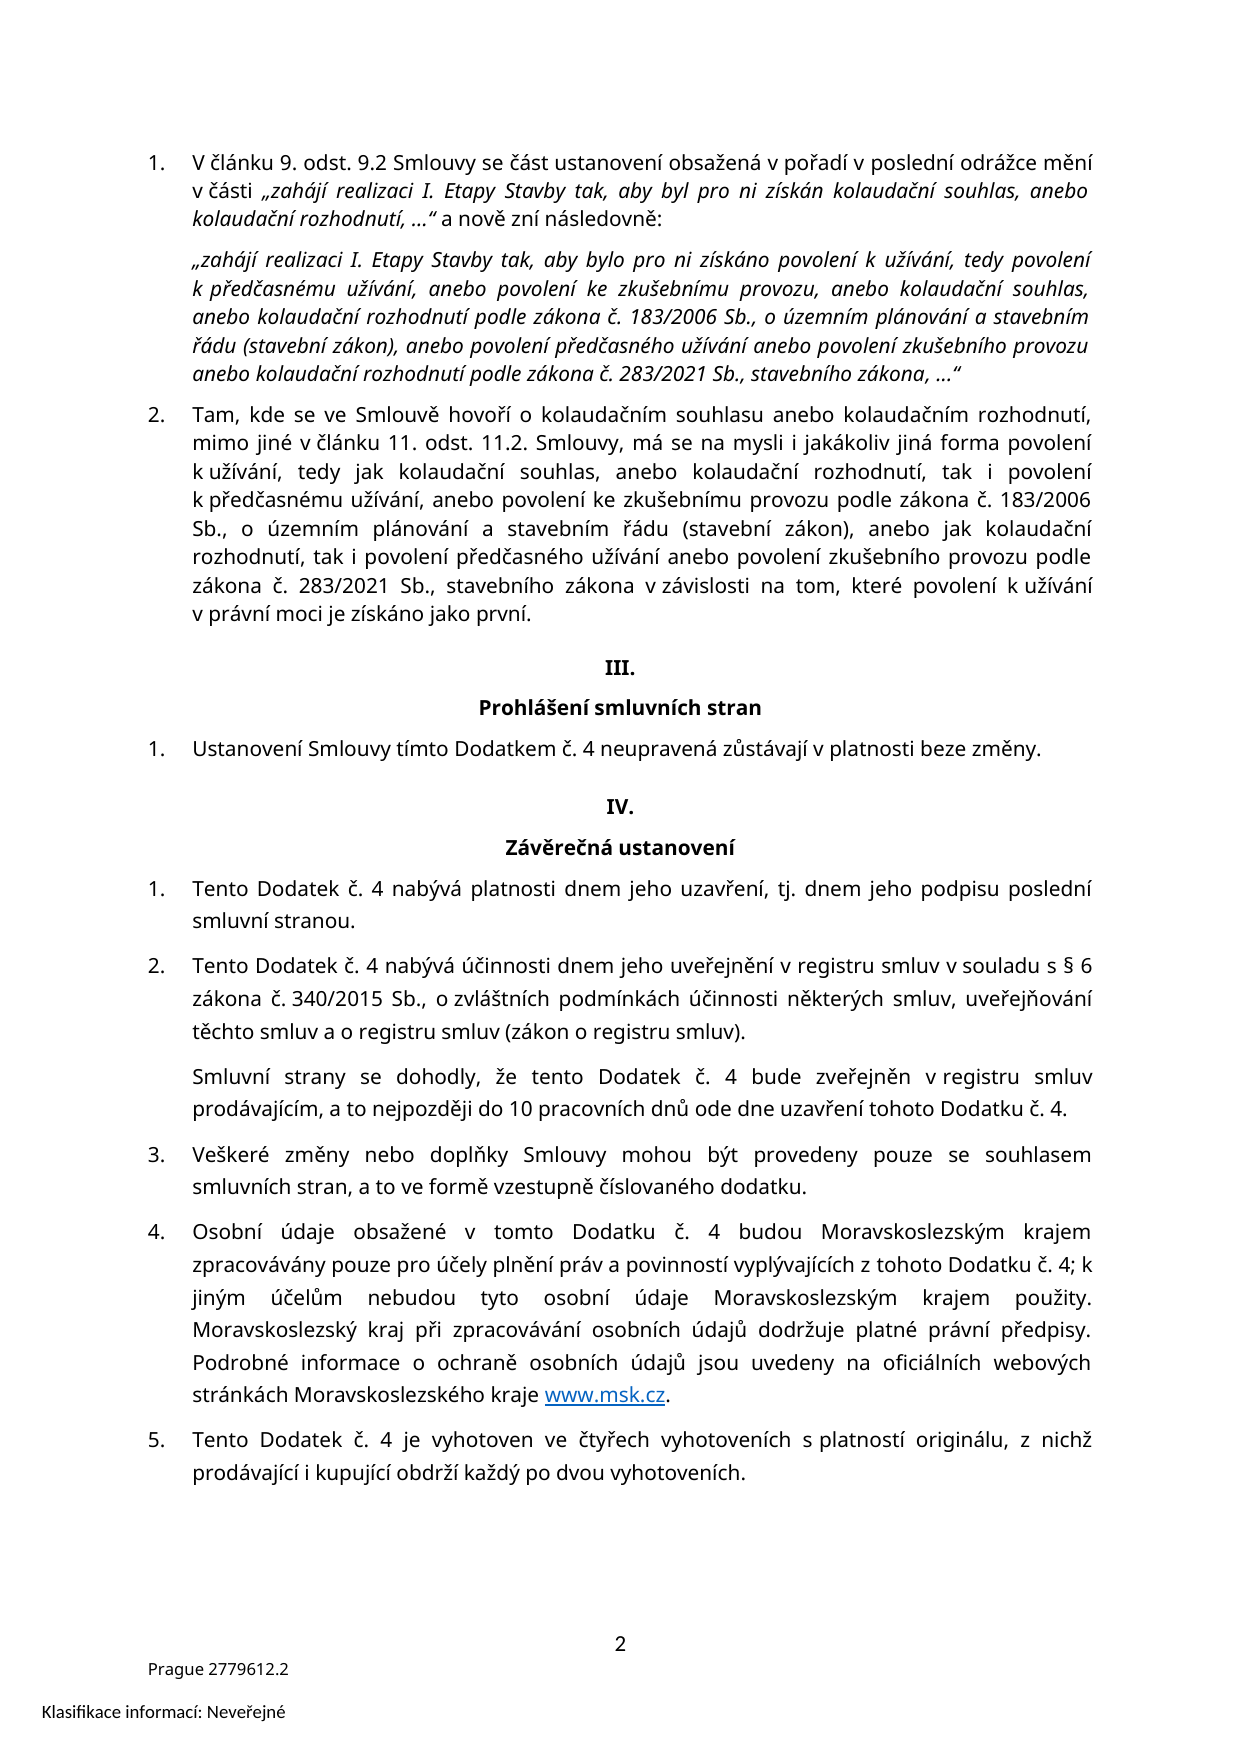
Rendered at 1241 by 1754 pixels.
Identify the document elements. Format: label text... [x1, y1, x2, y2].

list Tento Dodatek č. 4 je vyhotoven ve čtyřech vyhotoveních s platností originálu, z nichž prodávající i kupující obdrží každý po dvou vyhotoveních. [148, 1426, 1093, 1487]
list Veškeré změny nebo doplňky Smlouvy mohou být provedeny pouze se souhlasem smluvních stran, a to ve formě vzestupně číslovaného dodatku. [148, 1140, 1093, 1201]
list V článku 9. odst. 9.2 Smlouvy se část ustanovení obsažená v pořadí v poslední odrážce mění v části „zahájí realizaci I. Etapy Stavby tak, aby byl pro ni získán kolaudační souhlas, anebo kolaudační rozhodnutí, …“ a nově zní následovně: [148, 148, 1093, 233]
text IV. [148, 792, 1093, 821]
text III. [148, 653, 1093, 681]
list Osobní údaje obsažené v tomto Dodatku č. 4 budou Moravskoslezským krajem zpracovávány pouze pro účely plnění práv a povinností vyplývajících z tohoto Dodatku č. 4; k jiným účelům nebudou tyto osobní údaje Moravskoslezským krajem použity. Moravskoslezský kraj při zpracovávání osobních údajů dodržuje platné právní předpisy. Podrobné informace o ochraně osobních údajů jsou uvedeny na oficiálních webových stránkách Moravskoslezského kraje www.msk.cz. [148, 1217, 1093, 1409]
list „zahájí realizaci I. Etapy Stavby tak, aby bylo pro ni získáno povolení k užívání, tedy povolení k předčasnému užívání, anebo povolení ke zkušebnímu provozu, anebo kolaudační souhlas, anebo kolaudační rozhodnutí podle zákona č. 183/2006 Sb., o územním plánování a stavebním řádu (stavební zákon), anebo povolení předčasného užívání anebo povolení zkušebního provozu anebo kolaudační rozhodnutí podle zákona č. 283/2021 Sb., stavebního zákona, ...“ [192, 245, 1093, 388]
text Prohlášení smluvních stran [148, 693, 1093, 722]
list Tento Dodatek č. 4 nabývá účinnosti dnem jeho uveřejnění v registru smluv v souladu s § 6 zákona č. 340/2015 Sb., o zvláštních podmínkách účinnosti některých smluv, uveřejňování těchto smluv a o registru smluv (zákon o registru smluv). [148, 952, 1093, 1045]
list Ustanovení Smlouvy tímto Dodatkem č. 4 neupravená zůstávají v platnosti beze změny. [148, 734, 1093, 763]
list Tam, kde se ve Smlouvě hovoří o kolaudačním souhlasu anebo kolaudačním rozhodnutí, mimo jiné v článku 11. odst. 11.2. Smlouvy, má se na mysli i jakákoliv jiná forma povolení k užívání, tedy jak kolaudační souhlas, anebo kolaudační rozhodnutí, tak i povolení k předčasnému užívání, anebo povolení ke zkušebnímu provozu podle zákona č. 183/2006 Sb., o územním plánování a stavebním řádu (stavební zákon), anebo jak kolaudační rozhodnutí, tak i povolení předčasného užívání anebo povolení zkušebního provozu podle zákona č. 283/2021 Sb., stavebního zákona v závislosti na tom, které povolení k užívání v právní moci je získáno jako první. [148, 400, 1093, 628]
text Závěrečná ustanovení [148, 833, 1093, 861]
list Tento Dodatek č. 4 nabývá platnosti dnem jeho uzavření, tj. dnem jeho podpisu poslední smluvní stranou. [148, 874, 1093, 935]
list Smluvní strany se dohodly, že tento Dodatek č. 4 bude zveřejněn v registru smluv prodávajícím, a to nejpozději do 10 pracovních dnů ode dne uzavření tohoto Dodatku č. 4. [192, 1062, 1093, 1123]
